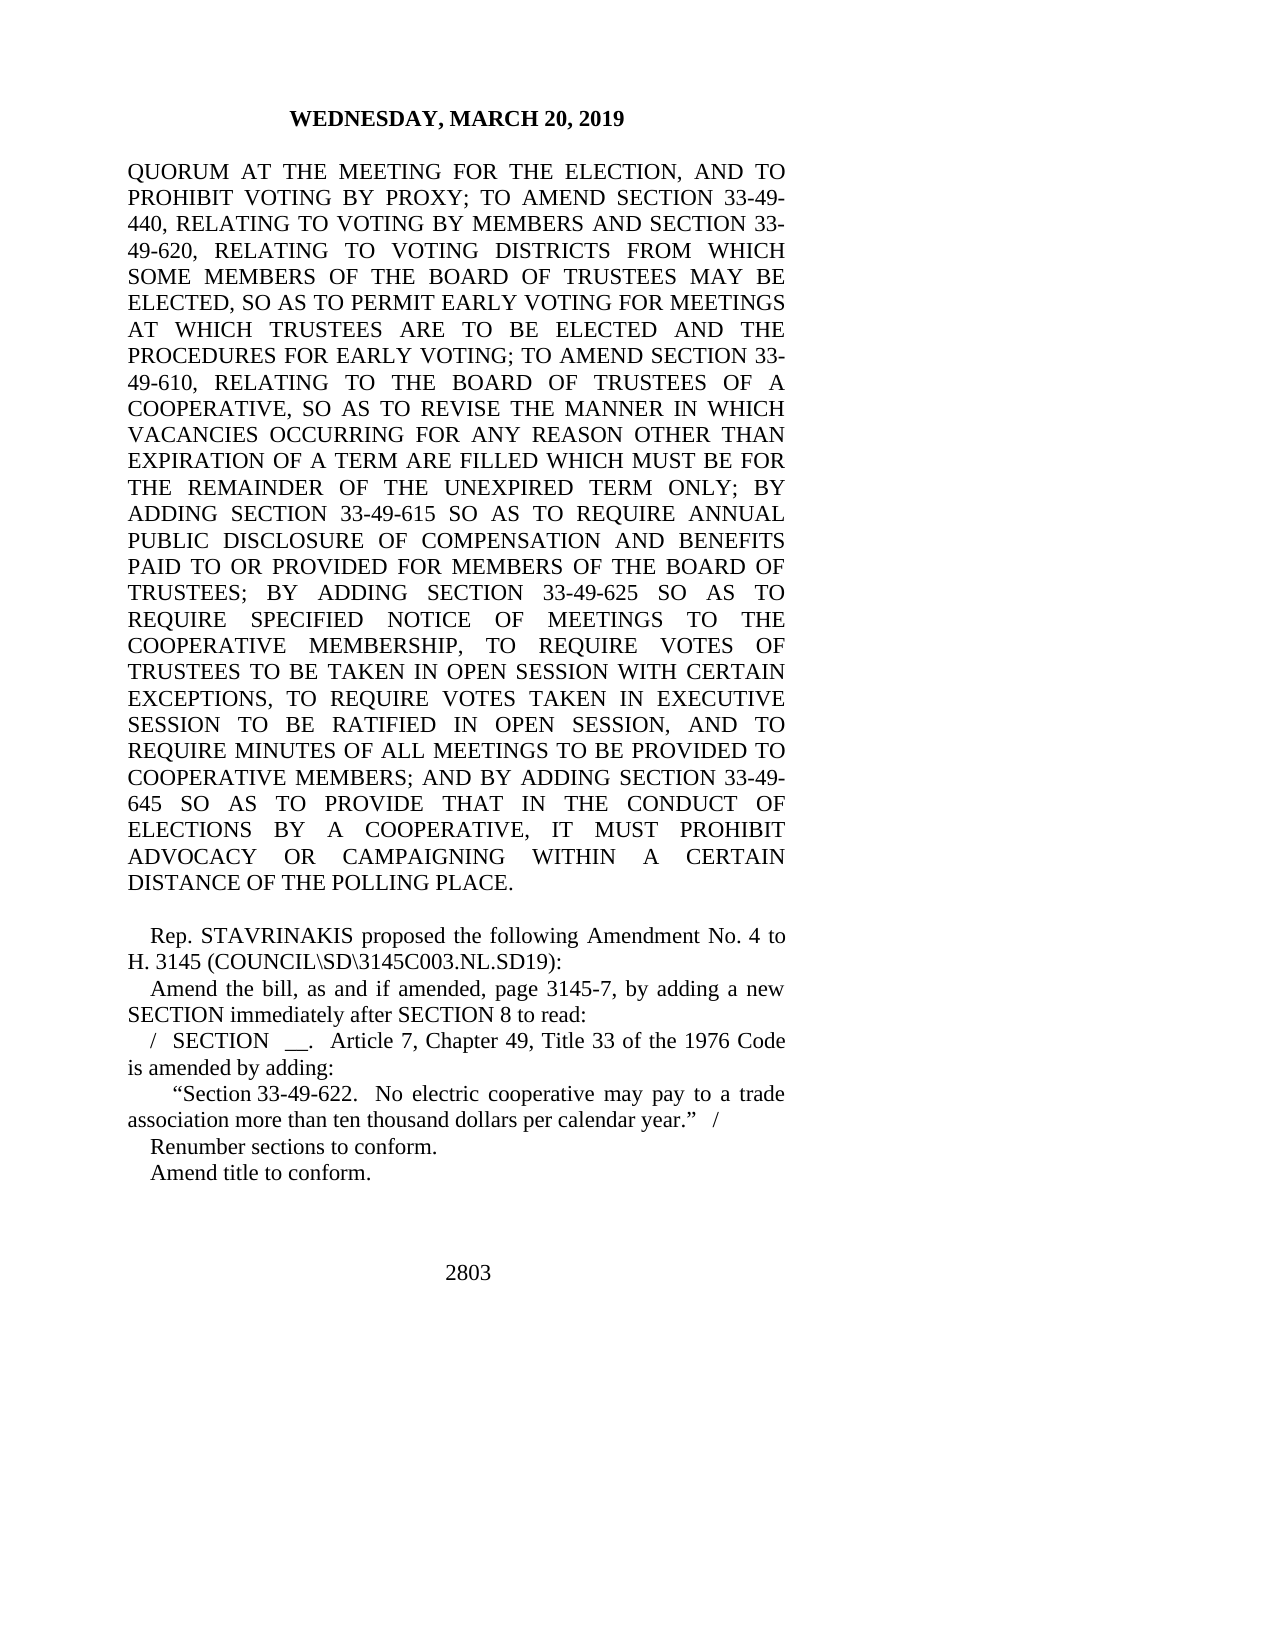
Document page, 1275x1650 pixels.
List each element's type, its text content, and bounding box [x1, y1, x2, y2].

text Renumber sections to conform. [127, 1133, 786, 1159]
text Amend title to conform. [127, 1159, 786, 1186]
text Amend the bill, as and if amended, page 3145-7, by adding a new SECTION immediately after SECTION 8 to read: [127, 975, 786, 1027]
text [127, 158, 786, 896]
text “Section 33-49-622. No electric cooperative may pay to a trade association more than ten thousand dollars per calendar year.” / [127, 1080, 786, 1133]
text / SECTION __. Article 7, Chapter 49, Title 33 of the 1976 Code is amended by adding: [127, 1027, 786, 1080]
text Rep. STAVRINAKIS proposed the following Amendment No. 4 to H. 3145 (COUNCIL\SD\3145C003.NL.SD19): [127, 922, 786, 975]
